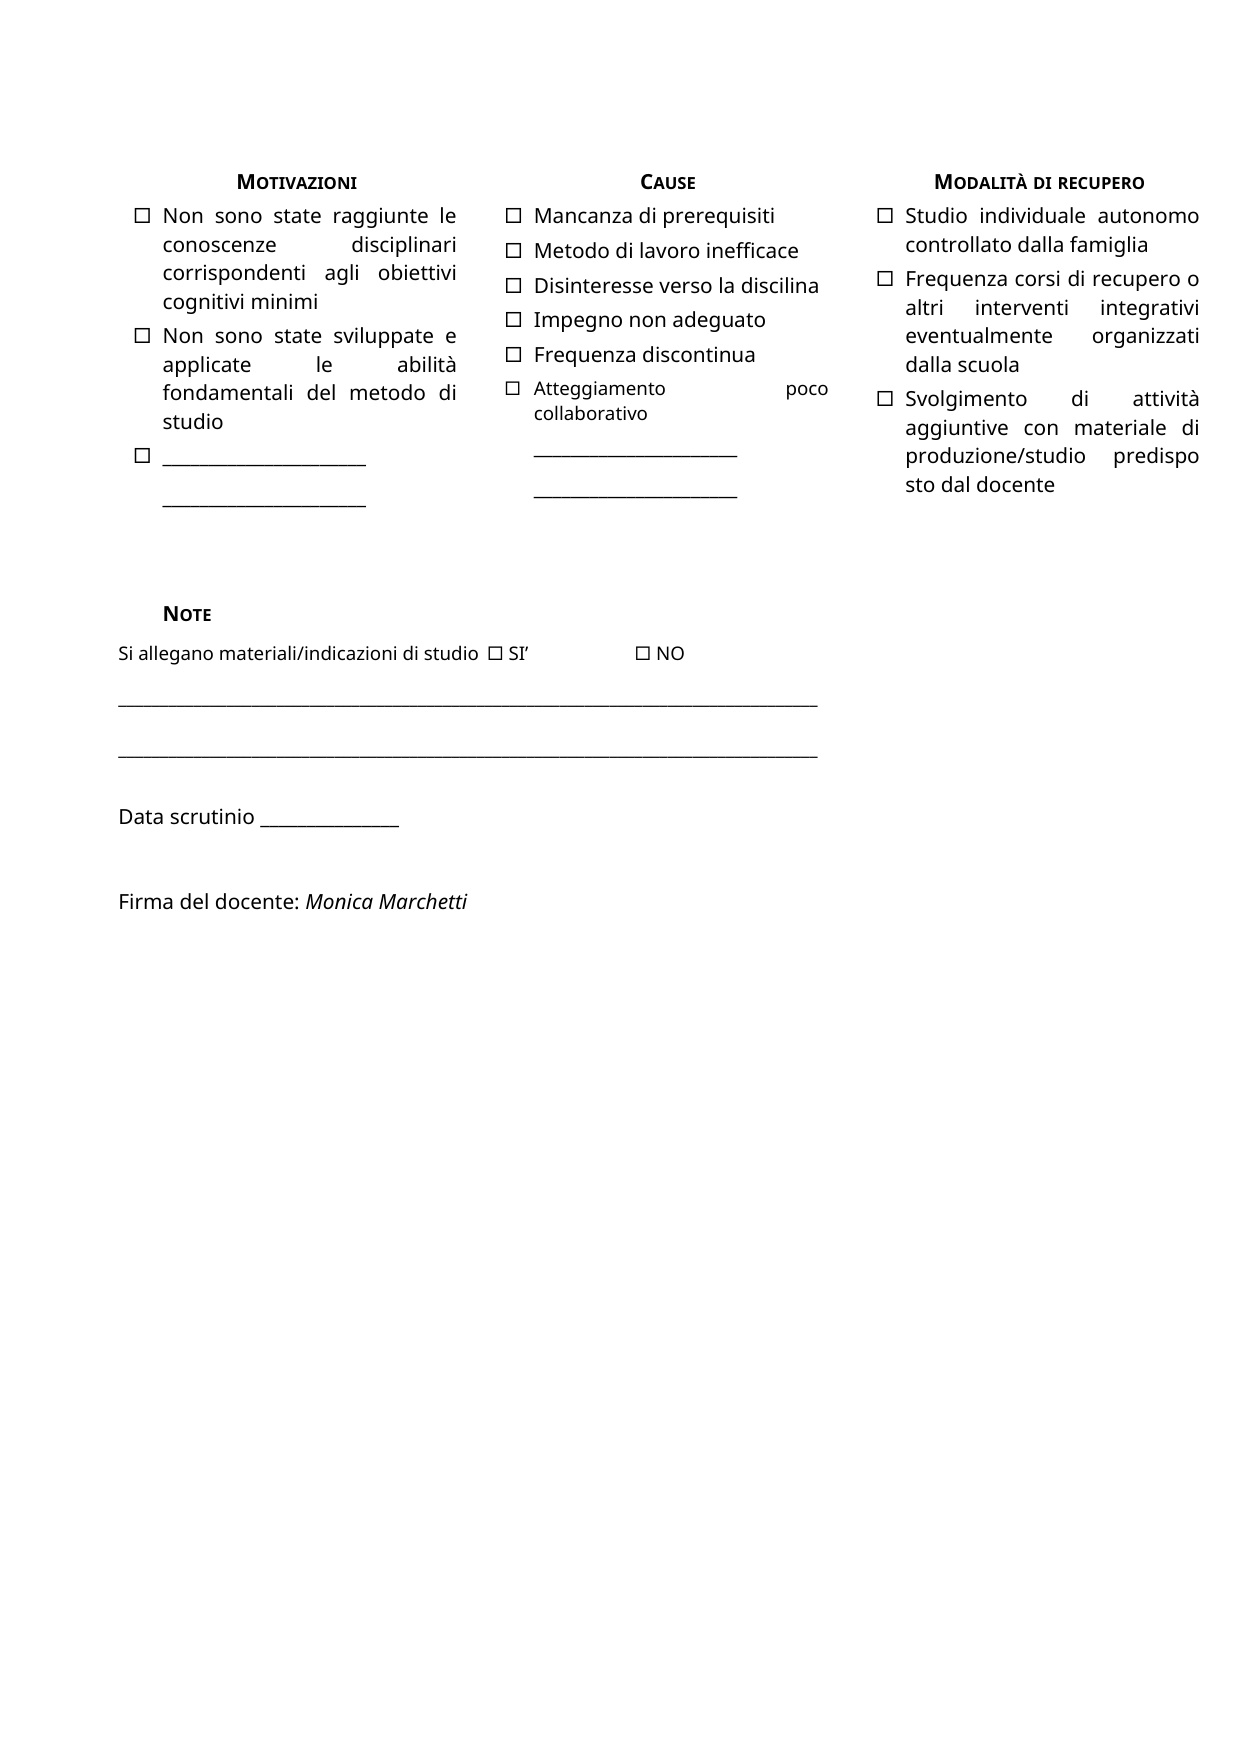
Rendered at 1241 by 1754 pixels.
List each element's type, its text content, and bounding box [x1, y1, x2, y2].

subtitle Note [162, 599, 1122, 627]
table_cell Mancanza di prerequisiti Metodo di lavoro inefficace Disinteresse verso la discilina Impegno non adeguato Frequenza discontinua Atteggiamento poco collaborativo ______________________ ______________________ [482, 195, 853, 511]
text Data scrutinio _______________ [118, 802, 1128, 830]
text Si allegano materiali/indicazioni di studio SI’ NO [118, 640, 1128, 665]
table_header Modalità di recupero [854, 167, 1225, 195]
text ____________________________________________________________________________________ [118, 735, 1128, 761]
table_cell Non sono state raggiunte le conoscenze disciplinari corrispondenti agli obiettivi cognitivi minimi Non sono state sviluppate e applicate le abilità fondamentali del metodo di studio ______________________ ______________________ [111, 195, 482, 511]
text Firma del docente: Monica Marchetti [118, 887, 1128, 915]
table_header Cause [482, 167, 853, 195]
table_header Motivazioni [111, 167, 482, 195]
text ____________________________________________________________________________________ [118, 684, 1128, 710]
table_cell Studio individuale autonomo controllato dalla famiglia Frequenza corsi di recupero o altri interventi integrativi eventualmente organizzati dalla scuola Svolgimento di attività aggiuntive con materiale di produzione/studio predispo sto dal docente [854, 195, 1225, 511]
